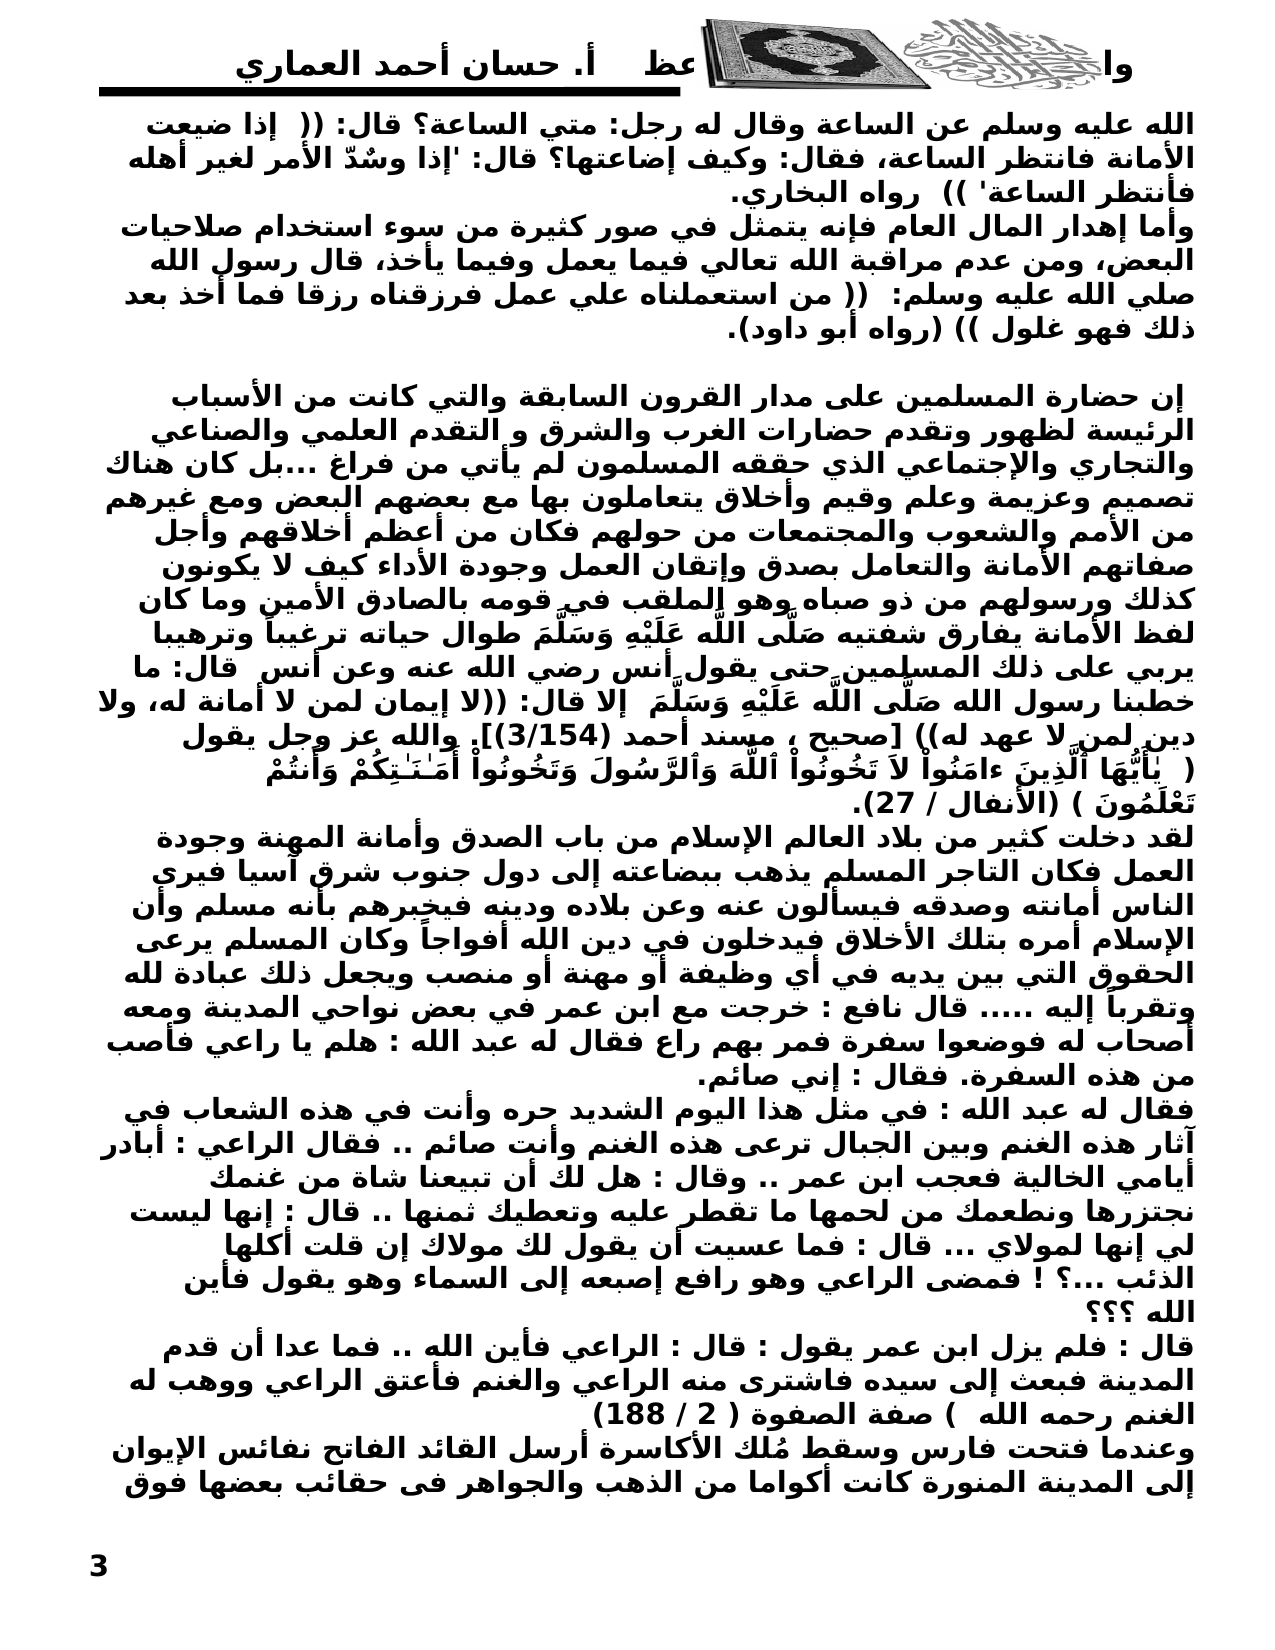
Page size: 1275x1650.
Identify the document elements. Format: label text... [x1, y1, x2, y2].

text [89, 1432, 1196, 1499]
picture [694, 17, 1104, 90]
text قال : فلم يزل ابن عمر يقول : قال : الراعي فأين الله .. فما عدا أن قدم المدينة فبعث إلى سيده فاشترى منه الراعي والغنم فأعتق الراعي ووهب له الغنم رحمه الله ) صفة الصفوة ( 2 / 188) [89, 1330, 1196, 1432]
text لقد دخلت كثير من بلاد العالم الإسلام من باب الصدق وأمانة المهنة وجودة العمل فكان التاجر المسلم يذهب ببضاعته إلى دول جنوب شرق آسيا فيرى الناس أمانته وصدقه فيسألون عنه وعن بلاده ودينه فيخبرهم بأنه مسلم وأن الإسلام أمره بتلك الأخلاق فيدخلون في دين الله أفواجاً وكان المسلم يرعى الحقوق التي بين يديه في أي وظيفة أو مهنة أو منصب ويجعل ذلك عبادة لله وتقرباً إليه ..... قال نافع : خرجت مع ابن عمر في بعض نواحي المدينة ومعه أصحاب له فوضعوا سفرة فمر بهم راع فقال له عبد الله : هلم يا راعي فأصب من هذه السفرة. فقال : إني صائم. [89, 820, 1196, 1092]
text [89, 108, 1196, 209]
text فقال له عبد الله : في مثل هذا اليوم الشديد حره وأنت في هذه الشعاب في آثار هذه الغنم وبين الجبال ترعى هذه الغنم وأنت صائم .. فقال الراعي : أبادر أيامي الخالية فعجب ابن عمر .. وقال : هل لك أن تبيعنا شاة من غنمك نجتزرها ونطعمك من لحمها ما تقطر عليه وتعطيك ثمنها .. قال : إنها ليست لي إنها لمولاي ... قال : فما عسيت أن يقول لك مولاك إن قلت أكلها الذئب ...؟ ! فمضى الراعي وهو رافع إصبعه إلى السماء وهو يقول فأين الله ؟؟؟ [89, 1092, 1196, 1330]
text إن حضارة المسلمين على مدار القرون السابقة والتي كانت من الأسباب الرئيسة لظهور وتقدم حضارات الغرب والشرق و التقدم العلمي والصناعي والتجاري والإجتماعي الذي حققه المسلمون لم يأتي من فراغ ...بل كان هناك تصميم وعزيمة وعلم وقيم وأخلاق يتعاملون بها مع بعضهم البعض ومع غيرهم من الأمم والشعوب والمجتمعات من حولهم فكان من أعظم أخلاقهم وأجل صفاتهم الأمانة والتعامل بصدق وإتقان العمل وجودة الأداء كيف لا يكونون كذلك ورسولهم من ذو صباه وهو الملقب في قومه بالصادق الأمين وما كان لفظ الأمانة يفارق شفتيه صَلَّى اللَّه عَلَيْهِ وَسَلَّمَ طوال حياته ترغيباً وترهيبا يربي على ذلك المسلمين حتى يقول أنس رضي الله عنه وعن أنس قال: ما خطبنا رسول الله صَلَّى اللَّه عَلَيْهِ وَسَلَّمَ إلا قال: ((لا إيمان لمن لا أمانة له، ولا دين لمن لا عهد له)) [صحيح ، مسند أحمد (3/154)]. والله عز وجل يقول ( يٰأَيُّهَا ٱلَّذِينَ ءامَنُواْ لاَ تَخُونُواْ ٱللَّهَ وَٱلرَّسُولَ وَتَخُونُواْ أَمَـٰنَـٰتِكُمْ وَأَنتُمْ تَعْلَمُونَ ) (الأنفال / 27). [89, 379, 1196, 820]
text وأما إهدار المال العام فإنه يتمثل في صور كثيرة من سوء استخدام صلاحيات البعض، ومن عدم مراقبة الله تعالي فيما يعمل وفيما يأخذ، قال رسول الله صلي الله عليه وسلم: (( من استعملناه علي عمل فرزقناه رزقا فما أخذ بعد ذلك فهو غلول )) (رواه أبو داود). [89, 209, 1196, 345]
